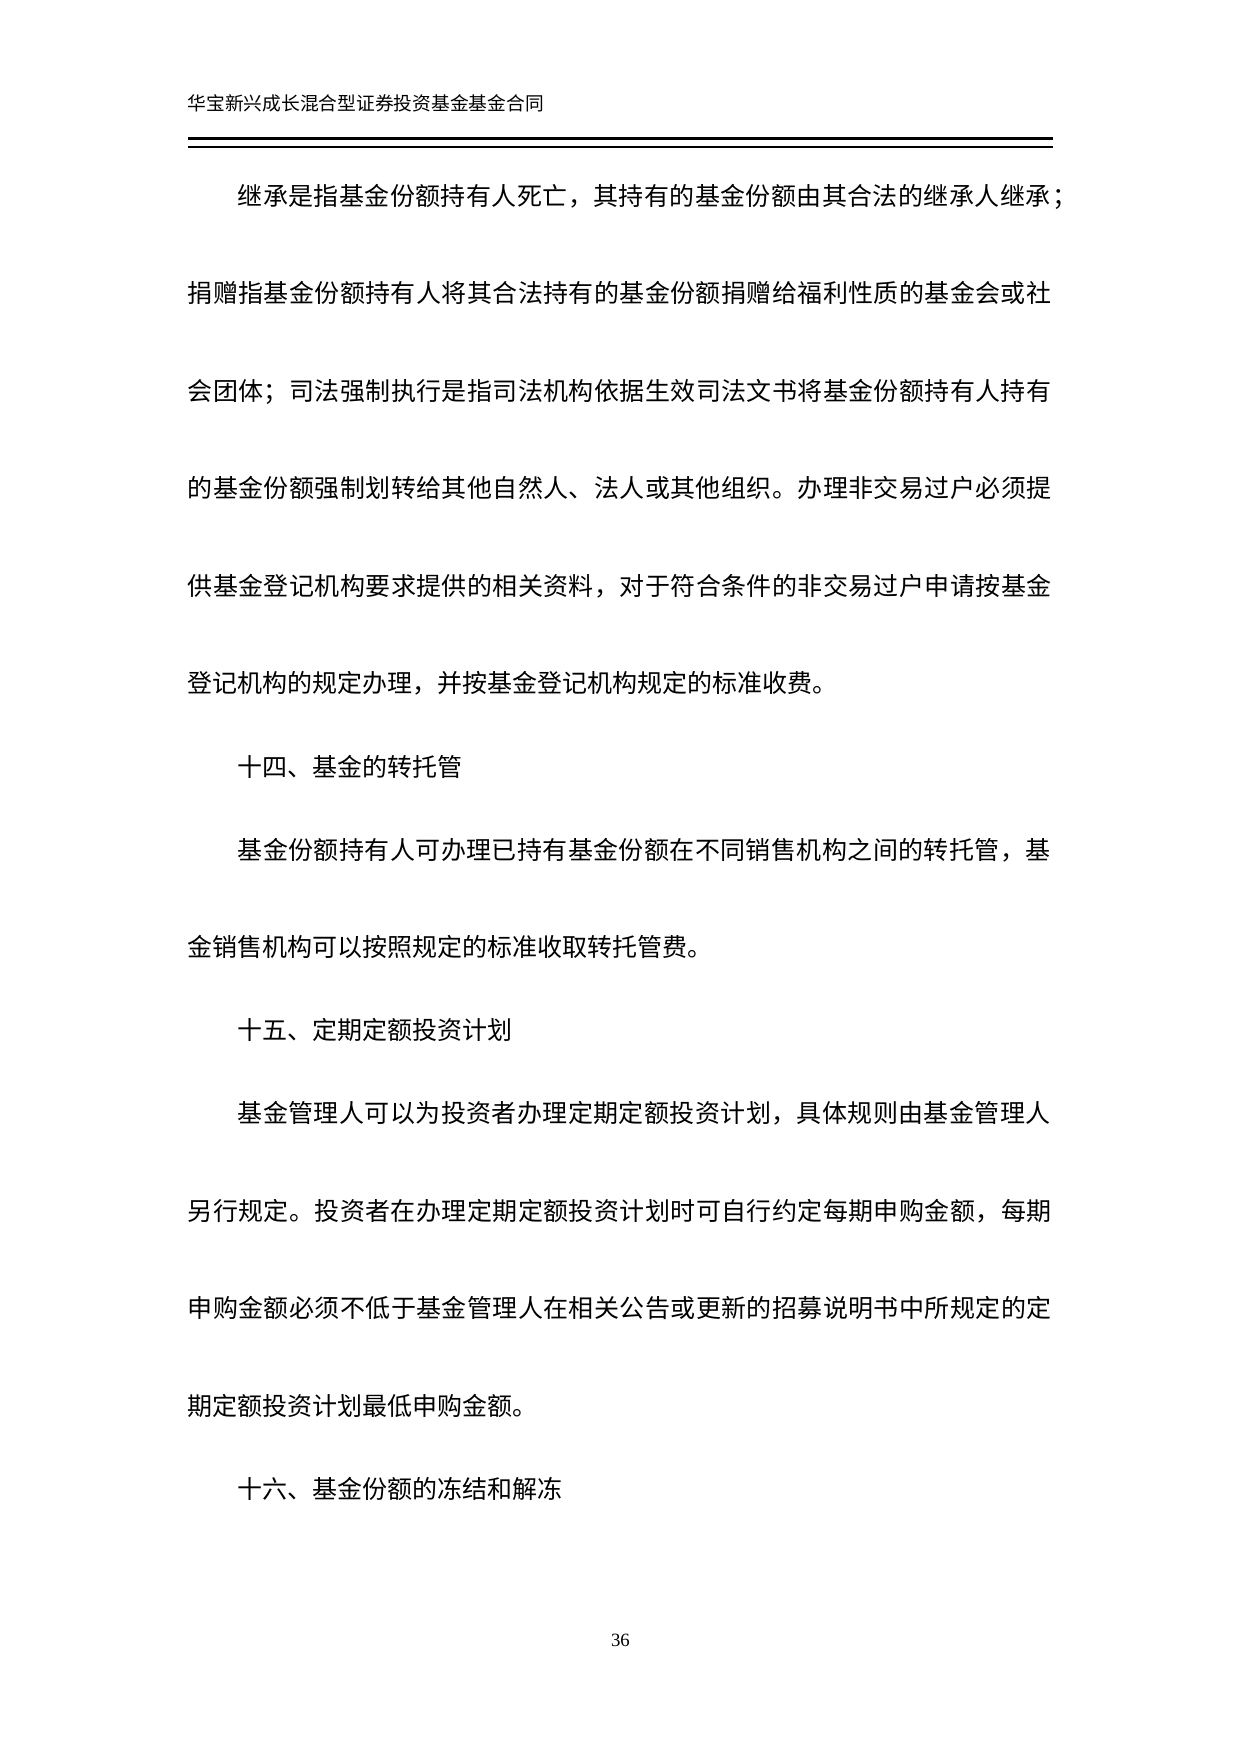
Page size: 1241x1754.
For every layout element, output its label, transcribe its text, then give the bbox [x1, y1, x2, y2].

text 十六、基金份额的冻结和解冻 [187, 1455, 1053, 1520]
text 十五、定期定额投资计划 [187, 996, 1053, 1061]
text 基金份额持有人可办理已持有基金份额在不同销售机构之间的转托管，基金销售机构可以按照规定的标准收取转托管费。 [187, 816, 1053, 978]
text 基金管理人可以为投资者办理定期定额投资计划，具体规则由基金管理人另行规定。投资者在办理定期定额投资计划时可自行约定每期申购金额，每期申购金额必须不低于基金管理人在相关公告或更新的招募说明书中所规定的定期定额投资计划最低申购金额。 [187, 1079, 1053, 1437]
text 继承是指基金份额持有人死亡，其持有的基金份额由其合法的继承人继承；捐赠指基金份额持有人将其合法持有的基金份额捐赠给福利性质的基金会或社会团体；司法强制执行是指司法机构依据生效司法文书将基金份额持有人持有的基金份额强制划转给其他自然人、法人或其他组织。办理非交易过户必须提供基金登记机构要求提供的相关资料，对于符合条件的非交易过户申请按基金登记机构的规定办理，并按基金登记机构规定的标准收费。 [187, 162, 1053, 714]
text 十四、基金的转托管 [187, 733, 1053, 798]
